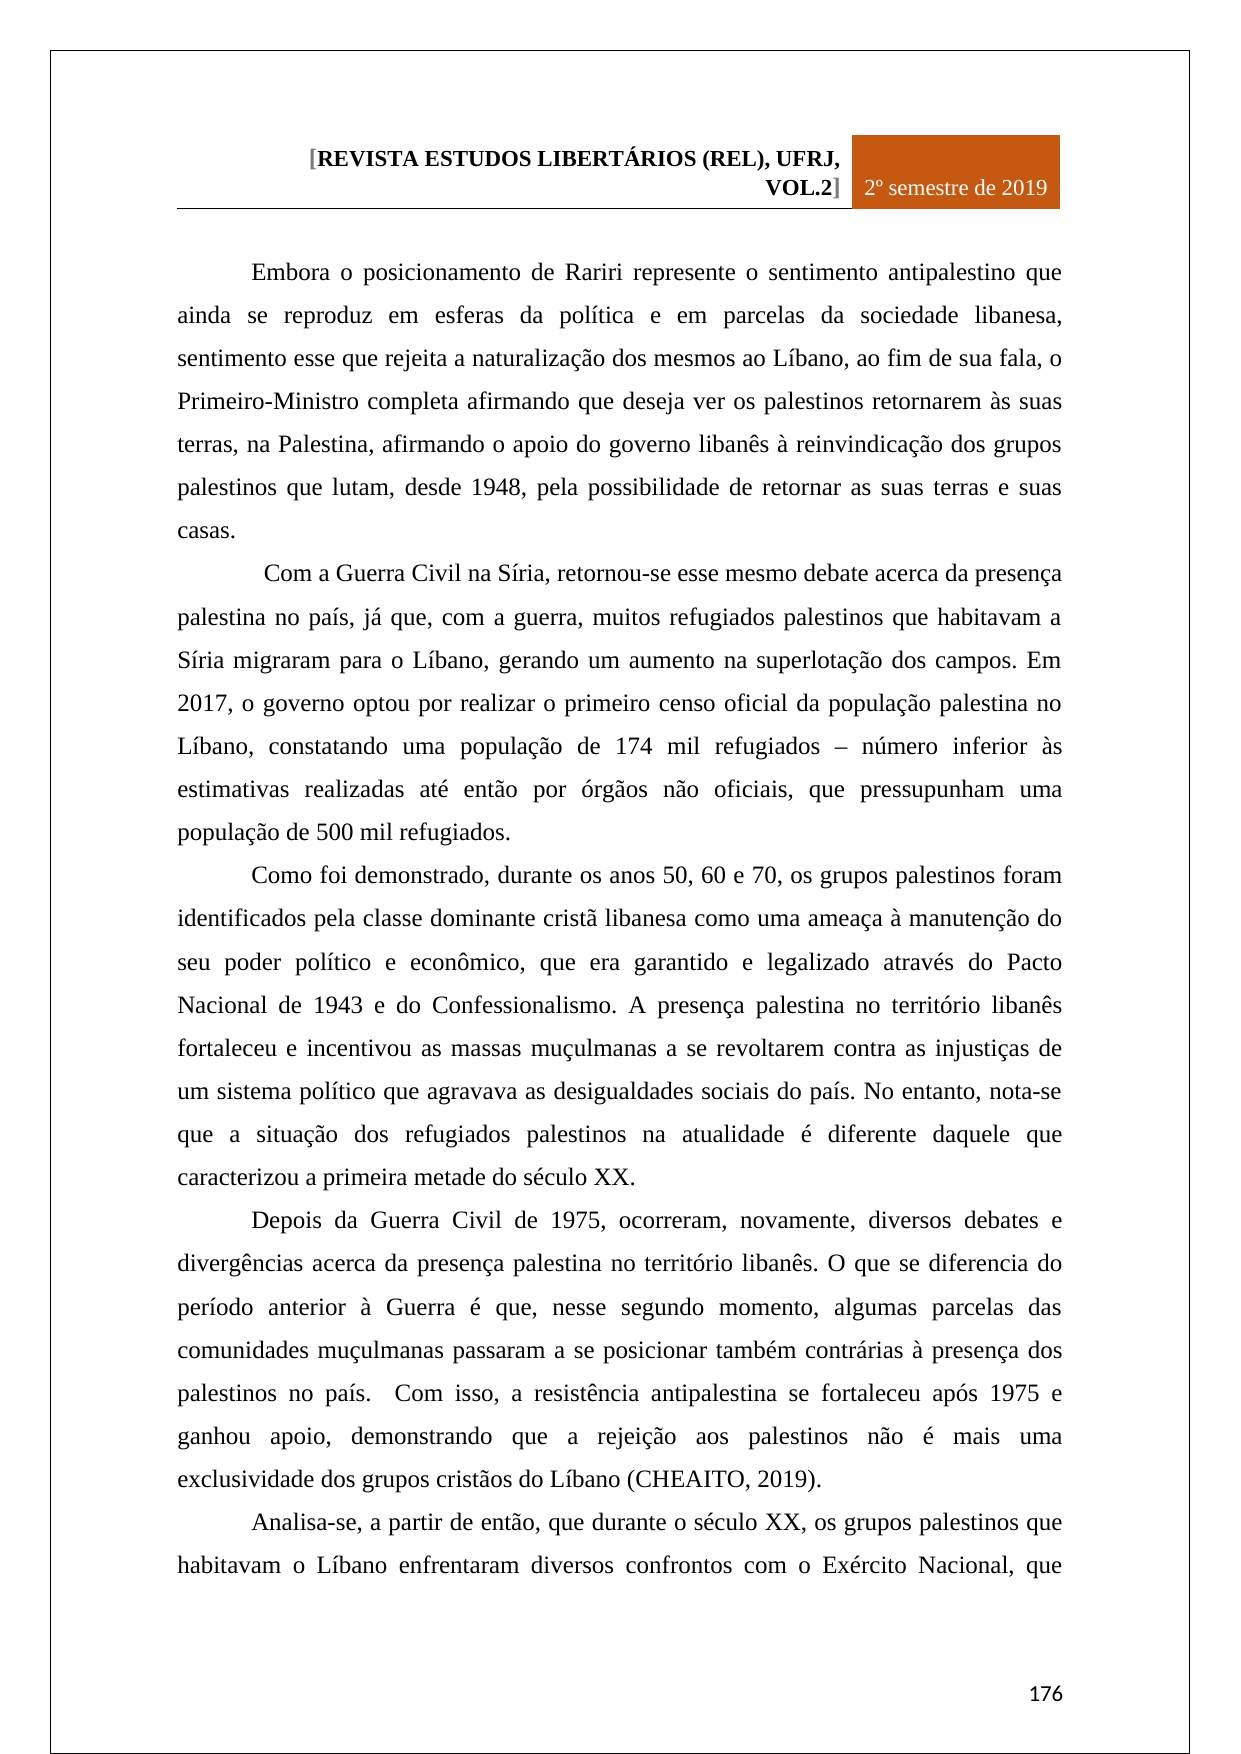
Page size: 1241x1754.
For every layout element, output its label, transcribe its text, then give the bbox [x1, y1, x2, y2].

text Como foi demonstrado, durante os anos 50, 60 e 70, os grupos palestinos foram identificados pela classe dominante cristã libanesa como uma ameaça à manutenção do seu poder político e econômico, que era garantido e legalizado através do Pacto Nacional de 1943 e do Confessionalismo. A presença palestina no território libanês fortaleceu e incentivou as massas muçulmanas a se revoltarem contra as injustiças de um sistema político que agravava as desigualdades sociais do país. No entanto, nota-se que a situação dos refugiados palestinos na atualidade é diferente daquele que caracterizou a primeira metade do século XX. [177, 860, 1063, 1191]
text Com a Guerra Civil na Síria, retornou-se esse mesmo debate acerca da presença palestina no país, já que, com a guerra, muitos refugiados palestinos que habitavam a Síria migraram para o Líbano, gerando um aumento na superlotação dos campos. Em 2017, o governo optou por realizar o primeiro censo oficial da população palestina no Líbano, constatando uma população de 174 mil refugiados – número inferior às estimativas realizadas até então por órgãos não oficiais, que pressupunham uma população de 500 mil refugiados. [177, 558, 1063, 846]
text Depois da Guerra Civil de 1975, ocorreram, novamente, diversos debates e divergências acerca da presença palestina no território libanês. O que se diferencia do período anterior à Guerra é que, nesse segundo momento, algumas parcelas das comunidades muçulmanas passaram a se posicionar também contrárias à presença dos palestinos no país. Com isso, a resistência antipalestina se fortaleceu após 1975 e ganhou apoio, demonstrando que a rejeição aos palestinos não é mais uma exclusividade dos grupos cristãos do Líbano (CHEAITO, 2019). [177, 1205, 1063, 1493]
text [177, 1507, 1063, 1579]
text Embora o posicionamento de Rariri represente o sentimento antipalestino que ainda se reproduz em esferas da política e em parcelas da sociedade libanesa, sentimento esse que rejeita a naturalização dos mesmos ao Líbano, ao fim de sua fala, o Primeiro-Ministro completa afirmando que deseja ver os palestinos retornarem às suas terras, na Palestina, afirmando o apoio do governo libanês à reinvindicação dos grupos palestinos que lutam, desde 1948, pela possibilidade de retornar as suas terras e suas casas. [177, 257, 1063, 544]
